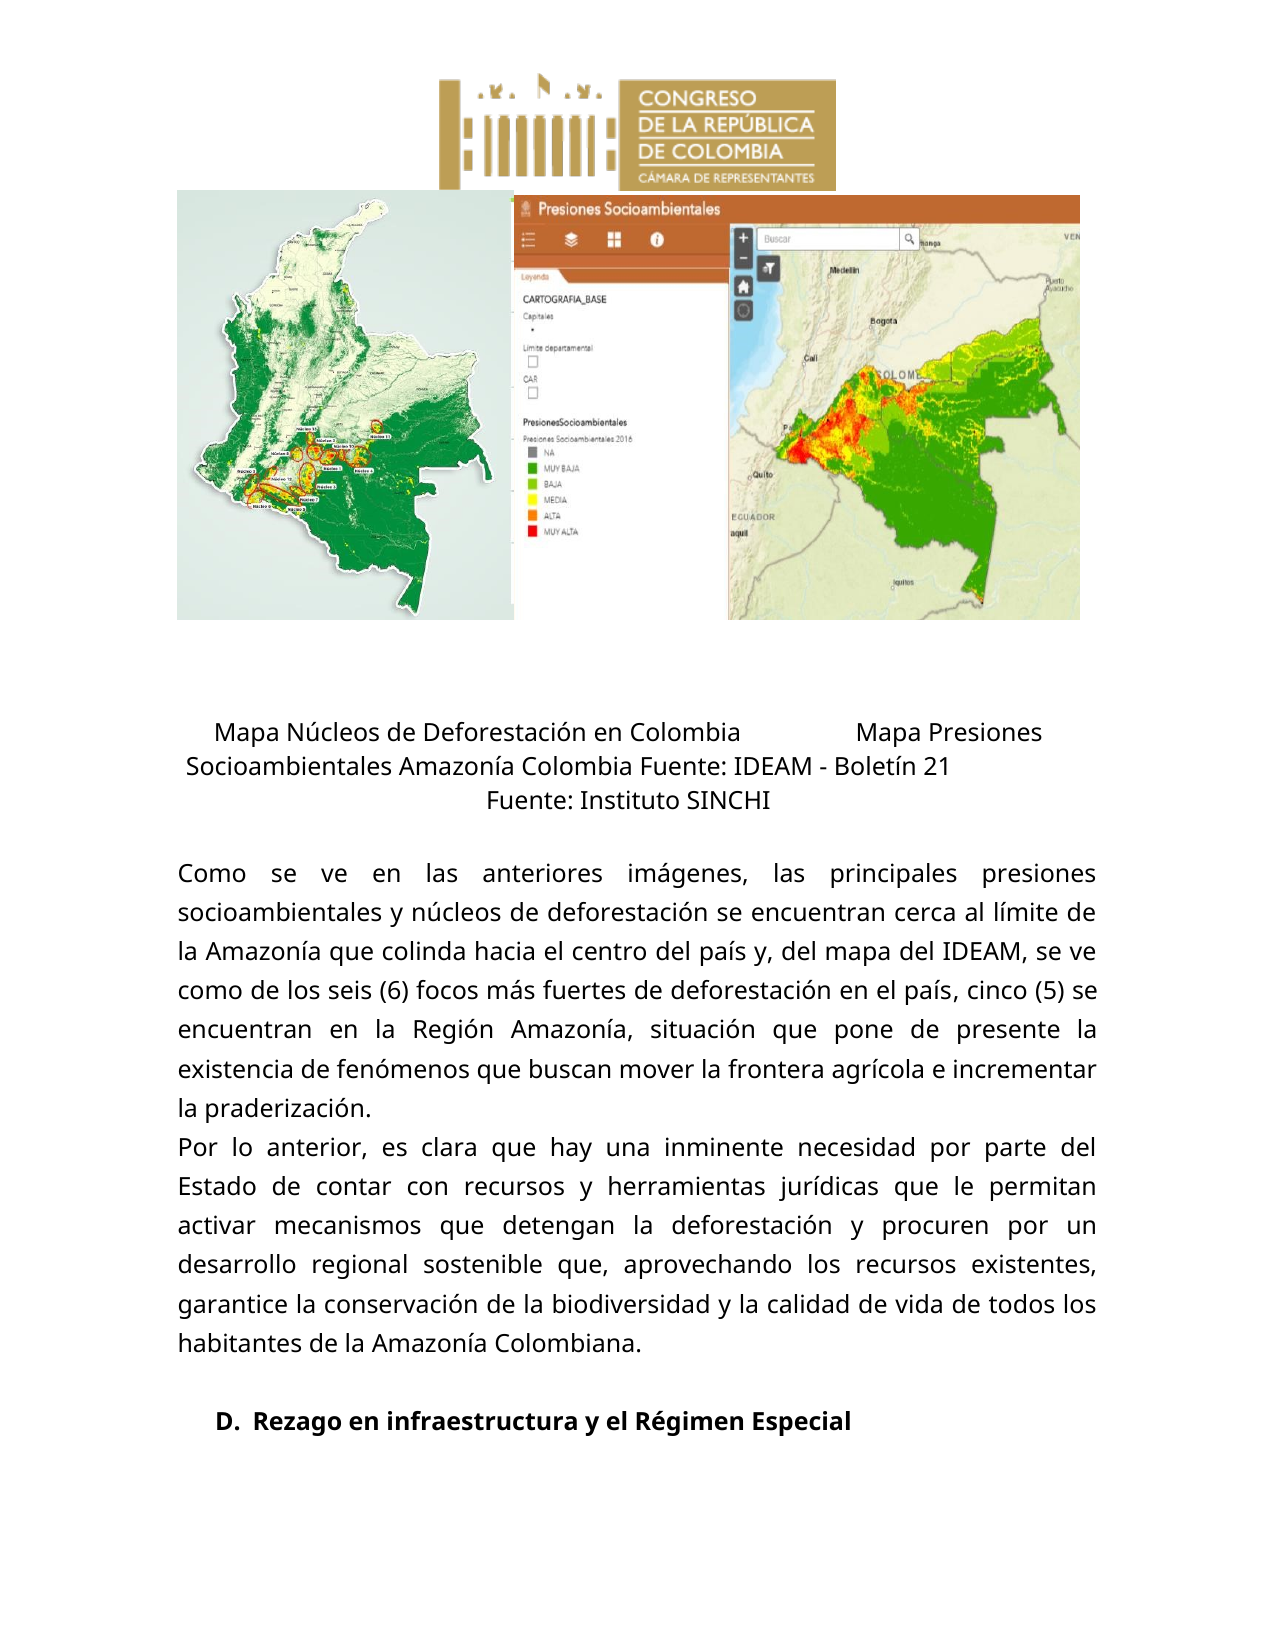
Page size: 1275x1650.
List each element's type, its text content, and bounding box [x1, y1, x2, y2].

text Mapa Núcleos de Deforestación en Colombia Mapa Presiones Socioambientales Amazonía Colombia Fuente: IDEAM - Boletín 21 Fuente: Instituto SINCHI [177, 714, 1079, 816]
list Rezago en infraestructura y el Régimen Especial [215, 1404, 1098, 1438]
text Por lo anterior, es clara que hay una inminente necesidad por parte del Estado de contar con recursos y herramientas jurídicas que le permitan activar mecanismos que detengan la deforestación y procuren por un desarrollo regional sostenible que, aprovechando los recursos existentes, garantice la conservación de la biodiversidad y la calidad de vida de todos los habitantes de la Amazonía Colombiana. [177, 1130, 1098, 1359]
text Como se ve en las anteriores imágenes, las principales presiones socioambientales y núcleos de deforestación se encuentran cerca al límite de la Amazonía que colinda hacia el centro del país y, del mapa del IDEAM, se ve como de los seis (6) focos más fuertes de deforestación en el país, cinco (5) se encuentran en la Región Amazonía, situación que pone de presente la existencia de fenómenos que buscan mover la frontera agrícola e incrementar la praderización. [177, 856, 1098, 1124]
picture [177, 73, 1080, 620]
